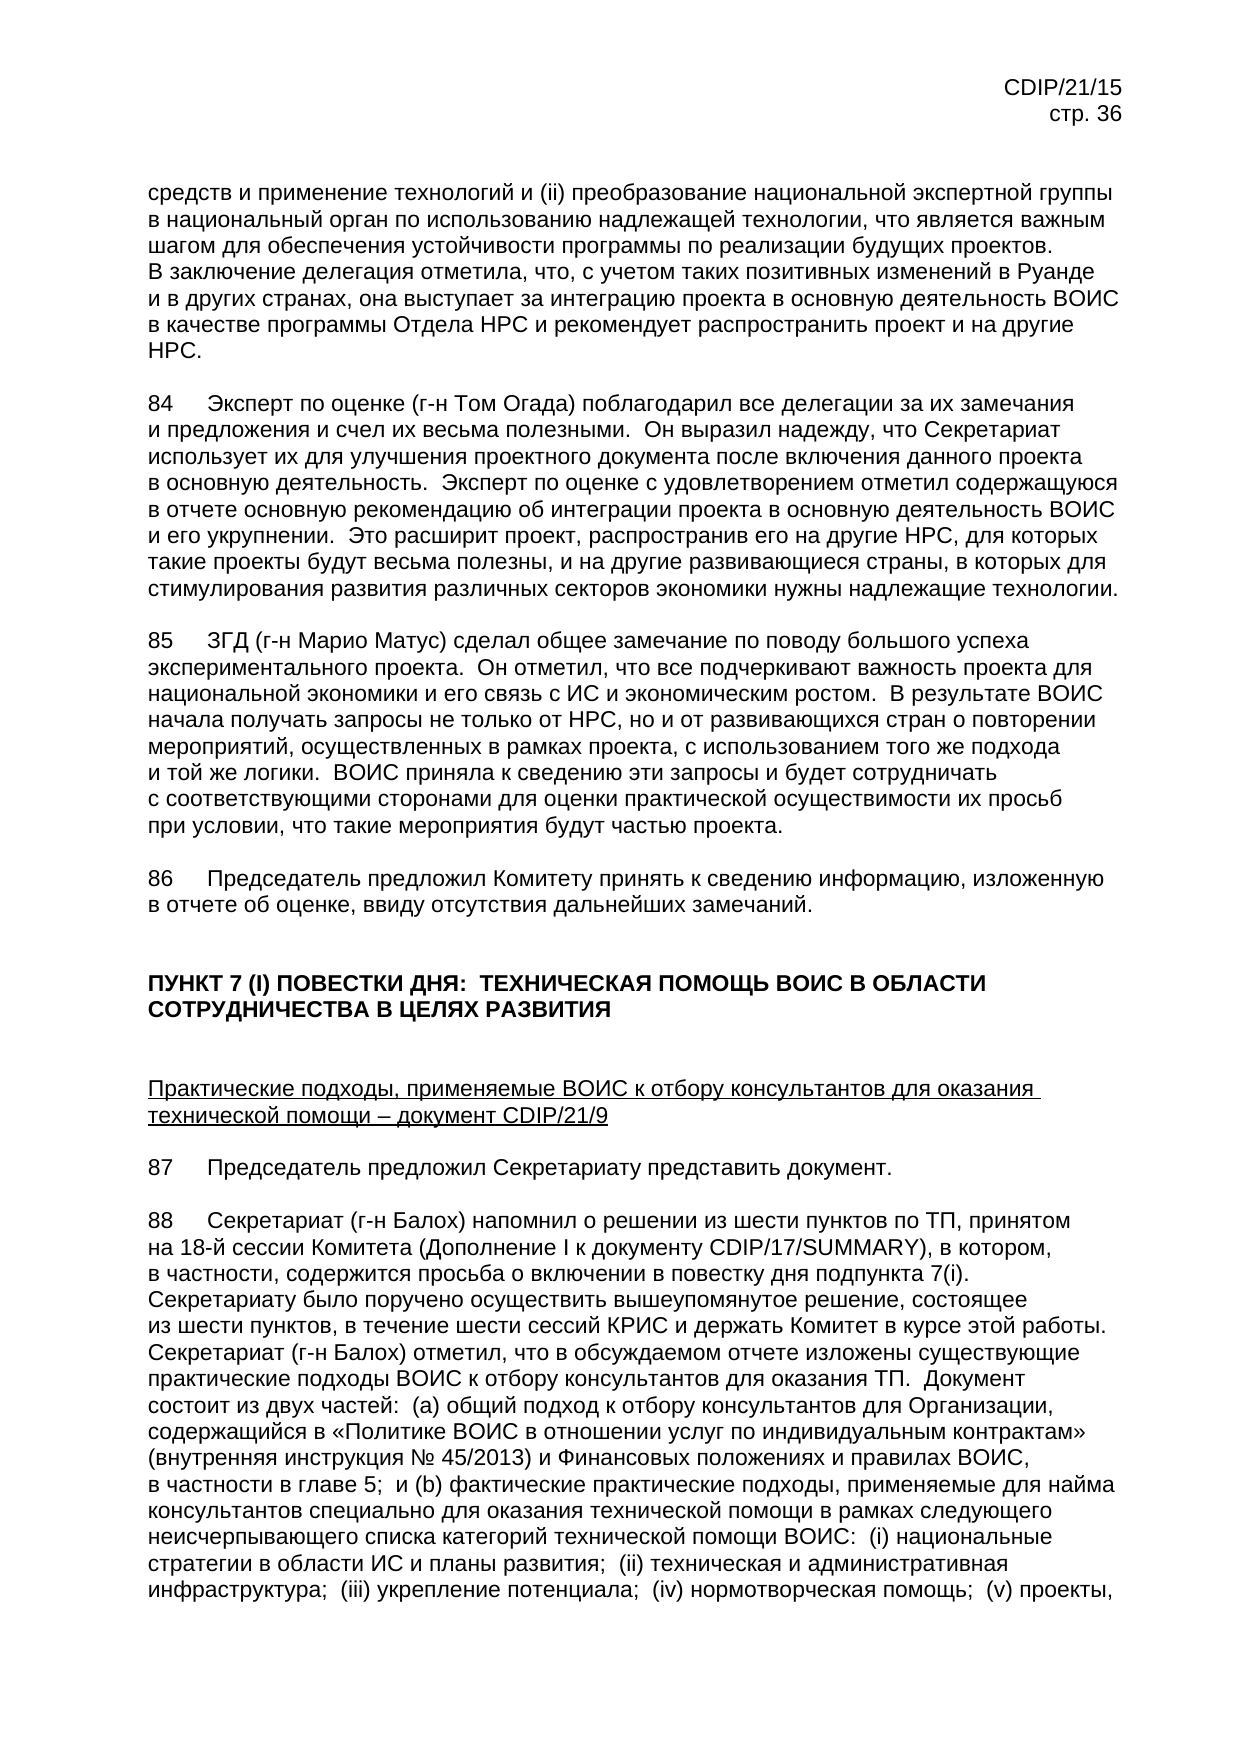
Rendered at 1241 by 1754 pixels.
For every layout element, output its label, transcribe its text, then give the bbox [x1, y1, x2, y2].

text Председатель предложил Комитету принять к сведению информацию, изложенную в отчете об оценке, ввиду отсутствия дальнейших замечаний. [148, 864, 1122, 917]
text Председатель предложил Секретариату представить документ. [148, 1154, 1122, 1181]
text Эксперт по оценке (г-н Том Огада) поблагодарил все делегации за их замечания и предложения и счел их весьма полезными. Он выразил надежду, что Секретариат использует их для улучшения проектного документа после включения данного проекта в основную деятельность. Эксперт по оценке с удовлетворением отметил содержащуюся в отчете основную рекомендацию об интеграции проекта в основную деятельность ВОИС и его укрупнении. Это расширит проект, распространив его на другие НРС, для которых такие проекты будут весьма полезны, и на другие развивающиеся страны, в которых для стимулирования развития различных секторов экономики нужны надлежащие технологии. [148, 390, 1122, 601]
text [148, 1207, 1122, 1602]
text ПУНКТ 7 (I) ПОВЕСТКИ ДНЯ: ТЕХНИЧЕСКАЯ ПОМОЩЬ ВОИС В ОБЛАСТИ СОТРУДНИЧЕСТВА В ЦЕЛЯХ РАЗВИТИЯ [148, 970, 1122, 1023]
text ЗГД (г-н Марио Матус) сделал общее замечание по поводу большого успеха экспериментального проекта. Он отметил, что все подчеркивают важность проекта для национальной экономики и его связь с ИС и экономическим ростом. В результате ВОИС начала получать запросы не только от НРС, но и от развивающихся стран о повторении мероприятий, осуществленных в рамках проекта, с использованием того же подхода и той же логики. ВОИС приняла к сведению эти запросы и будет сотрудничать с соответствующими сторонами для оценки практической осуществимости их просьб при условии, что такие мероприятия будут частью проекта. [148, 627, 1122, 838]
text Практические подходы, применяемые ВОИС к отбору консультантов для оказания технической помощи – документ CDIP/21/9 [148, 1075, 1122, 1128]
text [148, 179, 1122, 364]
